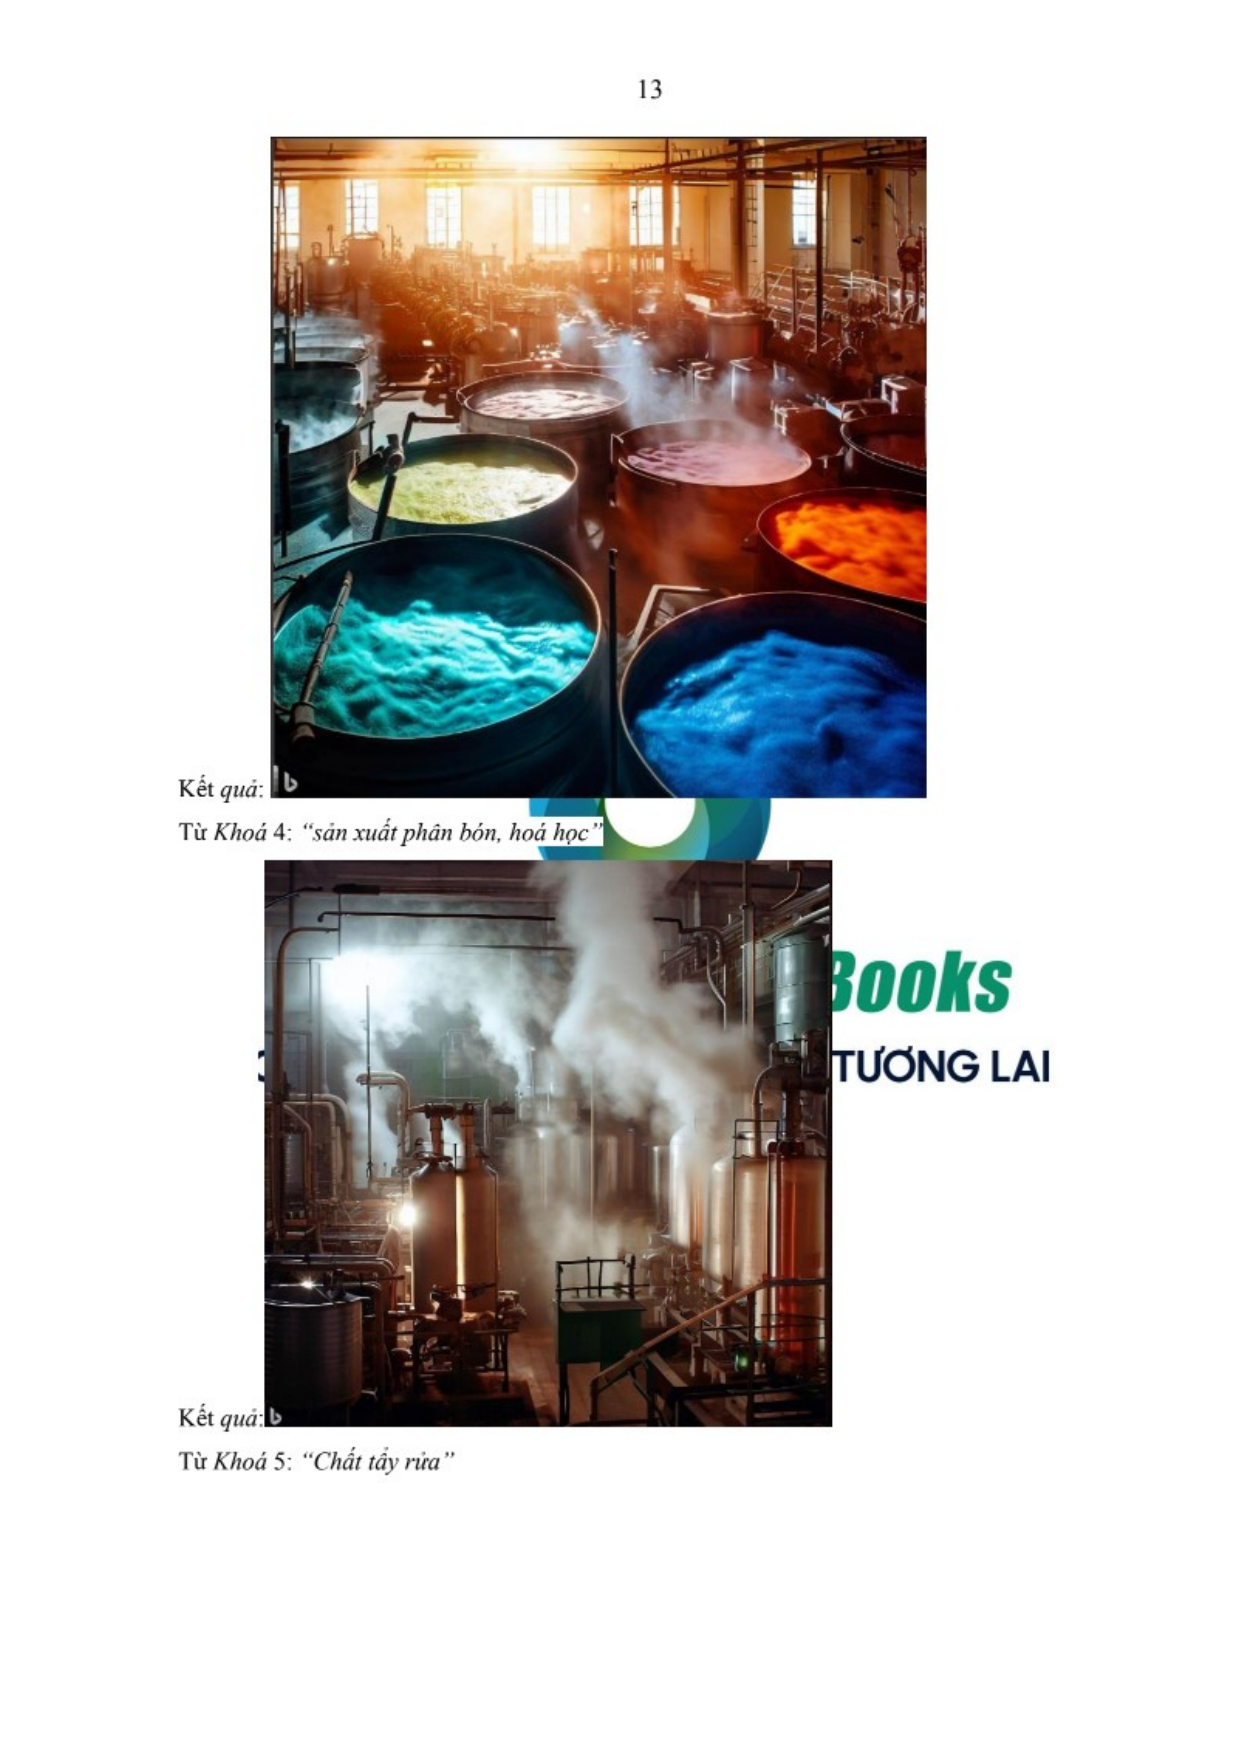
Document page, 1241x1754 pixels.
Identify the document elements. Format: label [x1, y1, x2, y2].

picture [178, 72, 1060, 1483]
